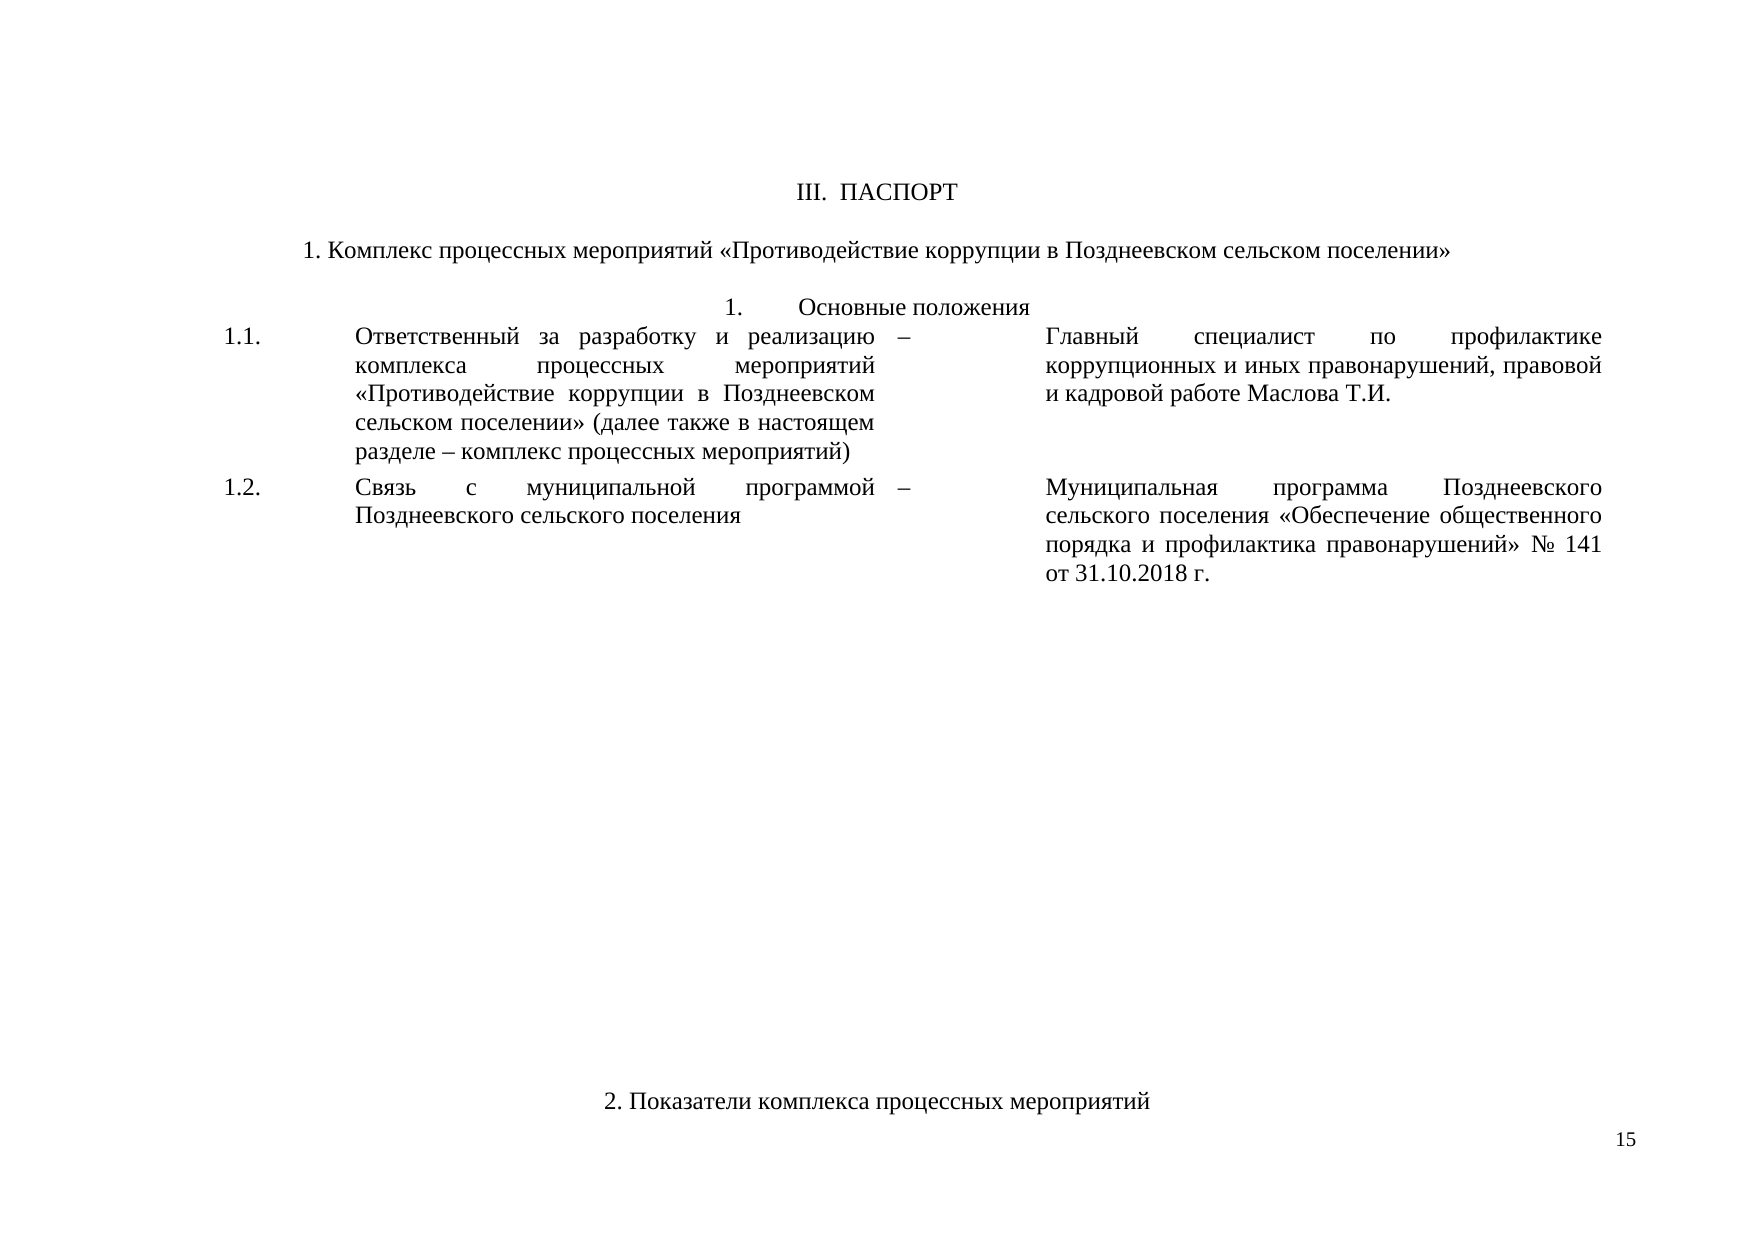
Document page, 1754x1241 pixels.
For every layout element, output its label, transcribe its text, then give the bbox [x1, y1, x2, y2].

text 1. Комплекс процессных мероприятий «Противодействие коррупции в Позднеевском сельском поселении» [118, 235, 1636, 263]
table_header Главный специалист по профилактике коррупционных и иных правонарушений, правовой и кадровой работе Маслова Т.И. [1034, 321, 1613, 472]
table_cell Связь с муниципальной программой Позднеевского сельского поселения [344, 472, 886, 587]
table_header – [886, 321, 1034, 472]
text III. ПАСПОРТ [118, 177, 1636, 206]
text 2. Показатели комплекса процессных мероприятий [118, 1086, 1636, 1114]
table_cell – [886, 472, 1034, 587]
table_cell Муниципальная программа Позднеевского сельского поселения «Обеспечение общественного порядка и профилактика правонарушений» № 141 от 31.10.2018 г. [1034, 472, 1613, 587]
table_cell 1.2. [140, 472, 344, 587]
table_header Ответственный за разработку и реализацию комплекса процессных мероприятий «Противодействие коррупции в Позднеевском сельском поселении» (далее также в настоящем разделе – комплекс процессных мероприятий) [344, 321, 886, 472]
table_header 1.1. [140, 321, 344, 472]
text 1. Основные положения [118, 292, 1636, 321]
